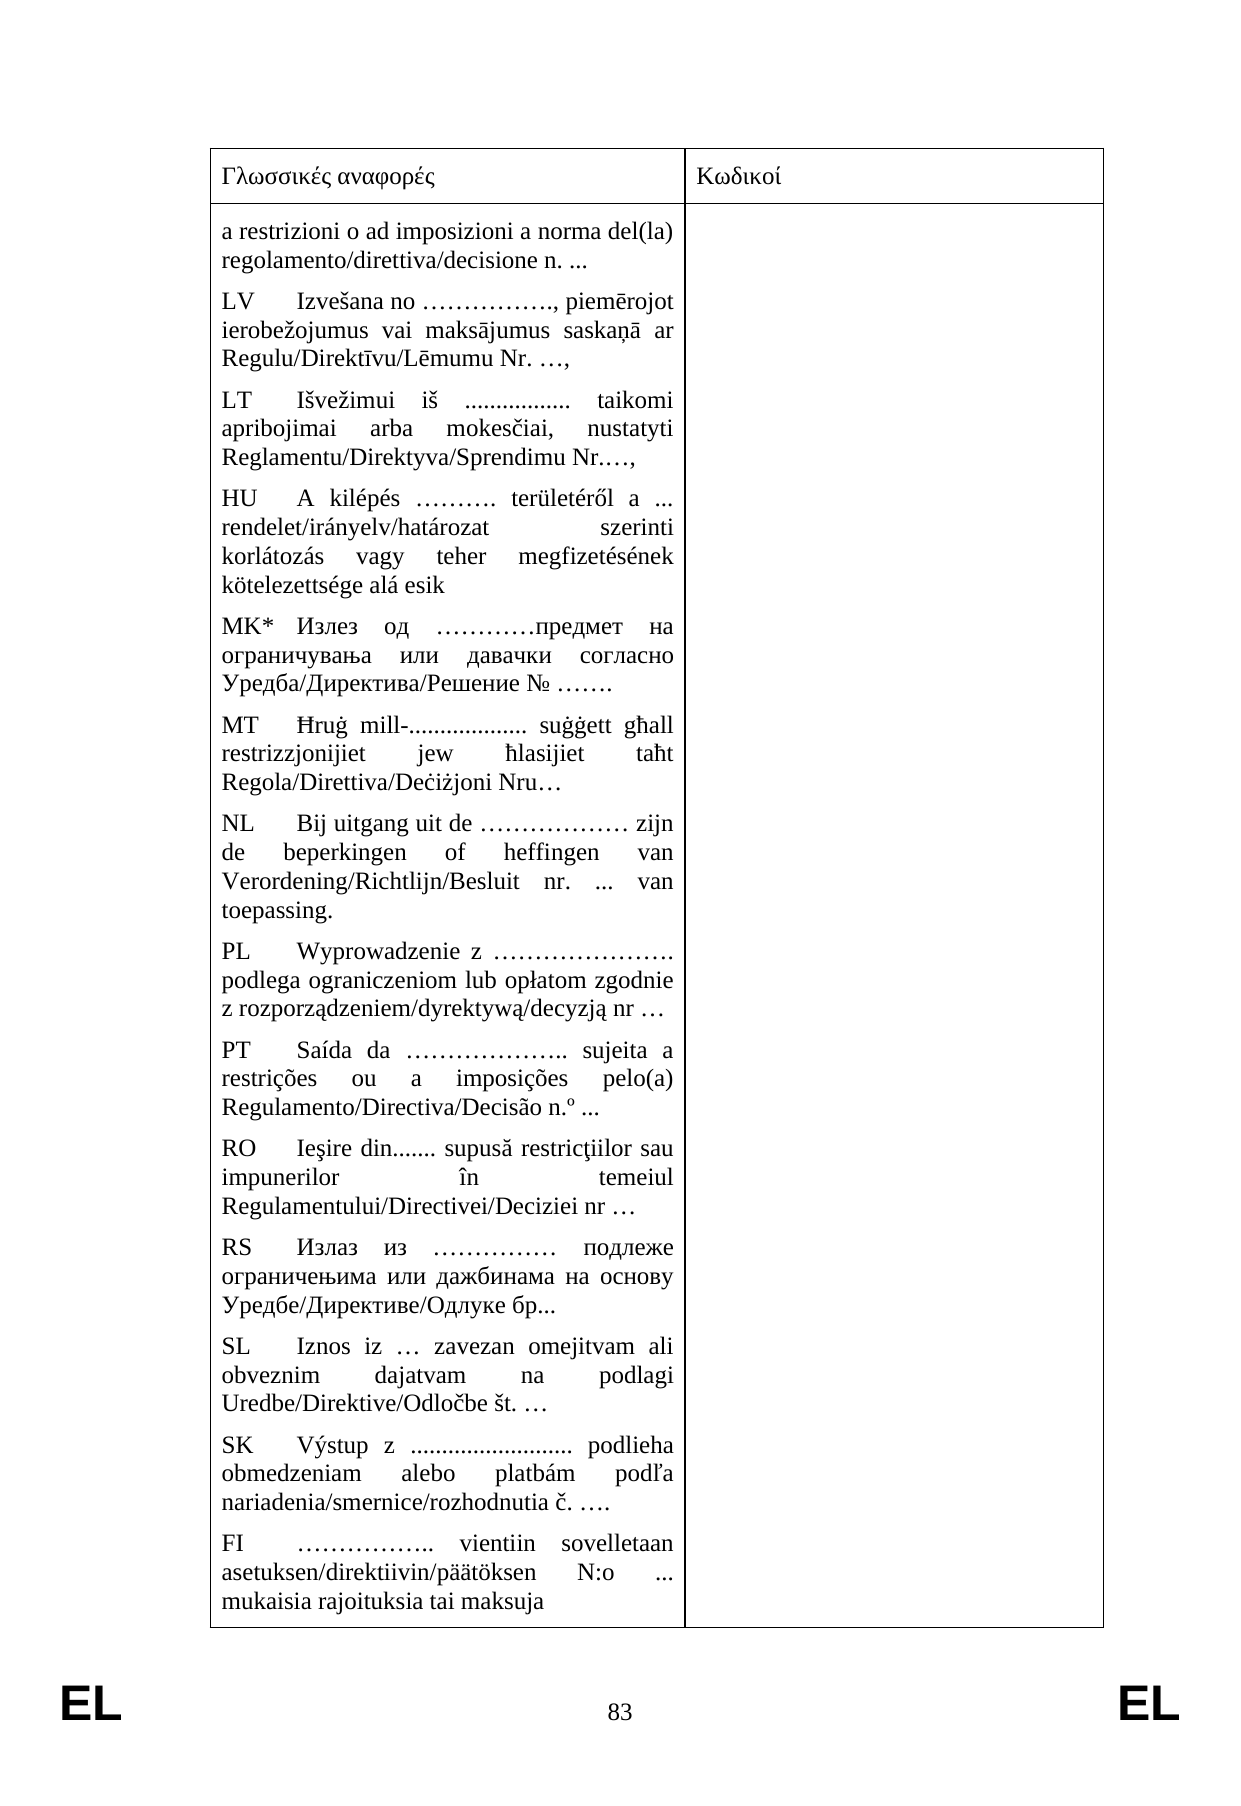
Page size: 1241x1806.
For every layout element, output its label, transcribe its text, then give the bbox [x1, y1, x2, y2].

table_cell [686, 204, 1103, 1627]
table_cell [211, 204, 684, 1627]
table_header Κωδικοί [686, 149, 1103, 202]
table_header Γλωσσικές αναφορές [211, 149, 684, 202]
